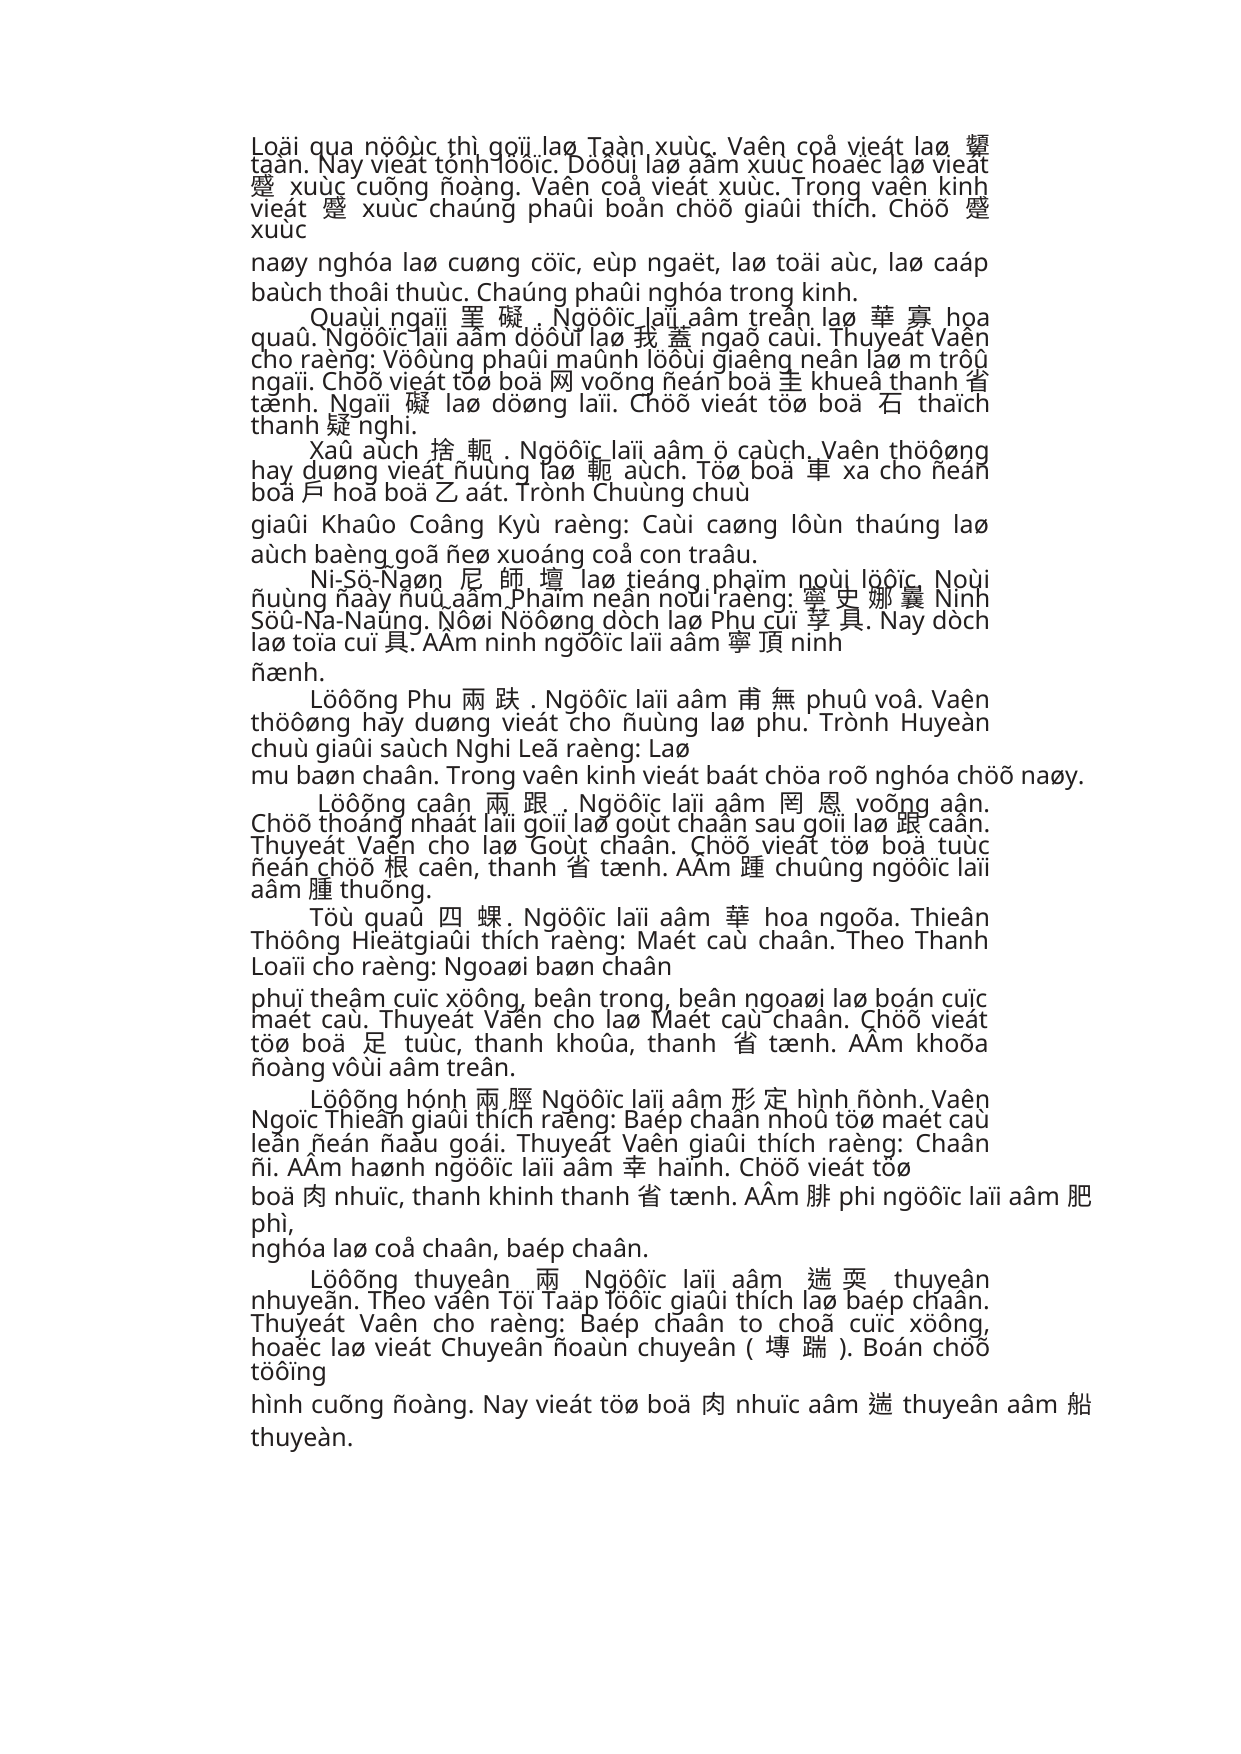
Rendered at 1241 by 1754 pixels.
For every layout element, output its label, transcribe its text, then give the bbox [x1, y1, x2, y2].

text Xaû aùch 捨 軛 . Ngöôïc laïi aâm ö caùch. Vaên thöôøng hay duøng vieát ñuùng laø 軛 aùch. Töø boä 車 xa cho ñeán boä 戶 hoä boä 乙 aát. Trònh Chuùng chuù [250, 442, 990, 508]
text mu baøn chaân. Trong vaên kinh vieát baát chöa roõ nghóa chöõ naøy. [250, 764, 1092, 789]
text ñænh. [250, 659, 1092, 687]
text Töù quaû 四 蜾. Ngöôïc laïi aâm 華 hoa ngoõa. Thieân Thöông Hieätgiaûi thích raèng: Maét caù chaân. Theo Thanh Loaïi cho raèng: Ngoaøi baøn chaân [250, 906, 990, 983]
text Quaùi ngaïi 罣 礙 . Ngöôïc laïi aâm treân laø 華 寡 hoa quaû. Ngöôïc laïi aâm döôùi laø 我 蓋 ngaõ caùi. Thuyeát Vaên cho raèng: Vöôùng phaûi maûnh löôùi giaêng neân laø m trôû ngaïi. Chöõ vieát töø boä 网 voõng ñeán boä 圭 khueâ thanh 省 tænh. Ngaïi 礙 laø döøng laïi. Chöõ vieát töø boä 石 thaïch thanh 疑 nghi. [250, 309, 990, 442]
text giaûi Khaûo Coâng Kyù raèng: Caùi caøng lôùn thaúng laø aùch baèng goã ñeø xuoáng coå con traâu. [250, 508, 990, 571]
text nghóa laø coå chaân, baép chaân. [250, 1238, 1092, 1263]
text Löôõng Phu 兩 趺 . Ngöôïc laïi aâm 甫 無 phuû voâ. Vaên thöôøng hay duøng vieát cho ñuùng laø phu. Trònh Huyeàn chuù giaûi saùch Nghi Leã raèng: Laø [250, 688, 990, 764]
text naøy nghóa laø cuøng cöïc, eùp ngaët, laø toäi aùc, laø caáp baùch thoâi thuùc. Chaúng phaûi nghóa trong kinh. [250, 247, 990, 309]
text Ni-Sö-Ñaøn 尼 師 壇 laø tieáng phaïm noùi löôïc. Noùi ñuùng ñaày ñuû aâm Phaïm neân noùi raèng: 寧 史 娜 曩 Ninh Söû-Na-Naüng. Ñôøi Ñöôøng dòch laø Phu cuï 莩 具. Nay dòch laø toïa cuï 具. AÂm ninh ngöôïc laïi aâm 寧 頂 ninh [250, 571, 990, 659]
text Löôõng caân 兩 跟 . Ngöôïc laïi aâm 罔 恩 voõng aân. Chöõ thoáng nhaát laïi goïi laø goùt chaân sau goïi laø 跟 caân. Thuyeát Vaên cho laø Goùt chaân. Chöõ vieát töø boä tuùc ñeán chöõ 根 caên, thanh 省 tænh. AÂm 踵 chuûng ngöôïc laïi aâm 腫 thuõng. [250, 795, 990, 906]
text hình cuõng ñoàng. Nay vieát töø boä 肉 nhuïc aâm 遄 thuyeân aâm 船 thuyeàn. [250, 1387, 1092, 1453]
text Löôõng hónh 兩 脛 Ngöôïc laïi aâm 形 定 hình ñònh. Vaên Ngoïc Thieân giaûi thích raèng: Baép chaân nhoû töø maét caù leân ñeán ñaàu goái. Thuyeát Vaên giaûi thích raèng: Chaân ñi. AÂm haønh ngöôïc laïi aâm 幸 haïnh. Chöõ vieát töø [250, 1089, 990, 1183]
text Löôõng thuyeân 兩 Ngöôïc laïi aâm 遄耎 thuyeân nhuyeãn. Theo vaên Töï Taäp löôïc giaûi thích laø baép chaân. Thuyeát Vaên cho raèng: Baép chaân to choã cuïc xöông, hoaëc laø vieát Chuyeân ñoaùn chuyeân ( 塼 踹 ). Boán chöõ töôïng [250, 1269, 990, 1387]
text Loäi qua nöôùc thì goïi laø Taàn xuùc. Vaên coå vieát laø 顰 taàn. Nay vieát tónh löôïc. Döôùi laø aâm xuùc hoaëc laø vieát 蹙 xuùc cuõng ñoàng. Vaên coå vieát xuùc. Trong vaên kinh vieát 蹙 xuùc chaúng phaûi boån chöõ giaûi thích. Chöõ 蹙 xuùc [250, 138, 990, 246]
text phuï theâm cuïc xöông, beân trong, beân ngoaøi laø boán cuïc maét caù. Thuyeát Vaên cho laø Maét caù chaân. Chöõ vieát töø boä 足 tuùc, thanh khoûa, thanh 省tænh. AÂm khoõa ñoàng vôùi aâm treân. [250, 988, 989, 1084]
text boä 肉 nhuïc, thanh khinh thanh 省 tænh. AÂm 腓 phi ngöôïc laïi aâm 肥 phì, [250, 1183, 1092, 1238]
